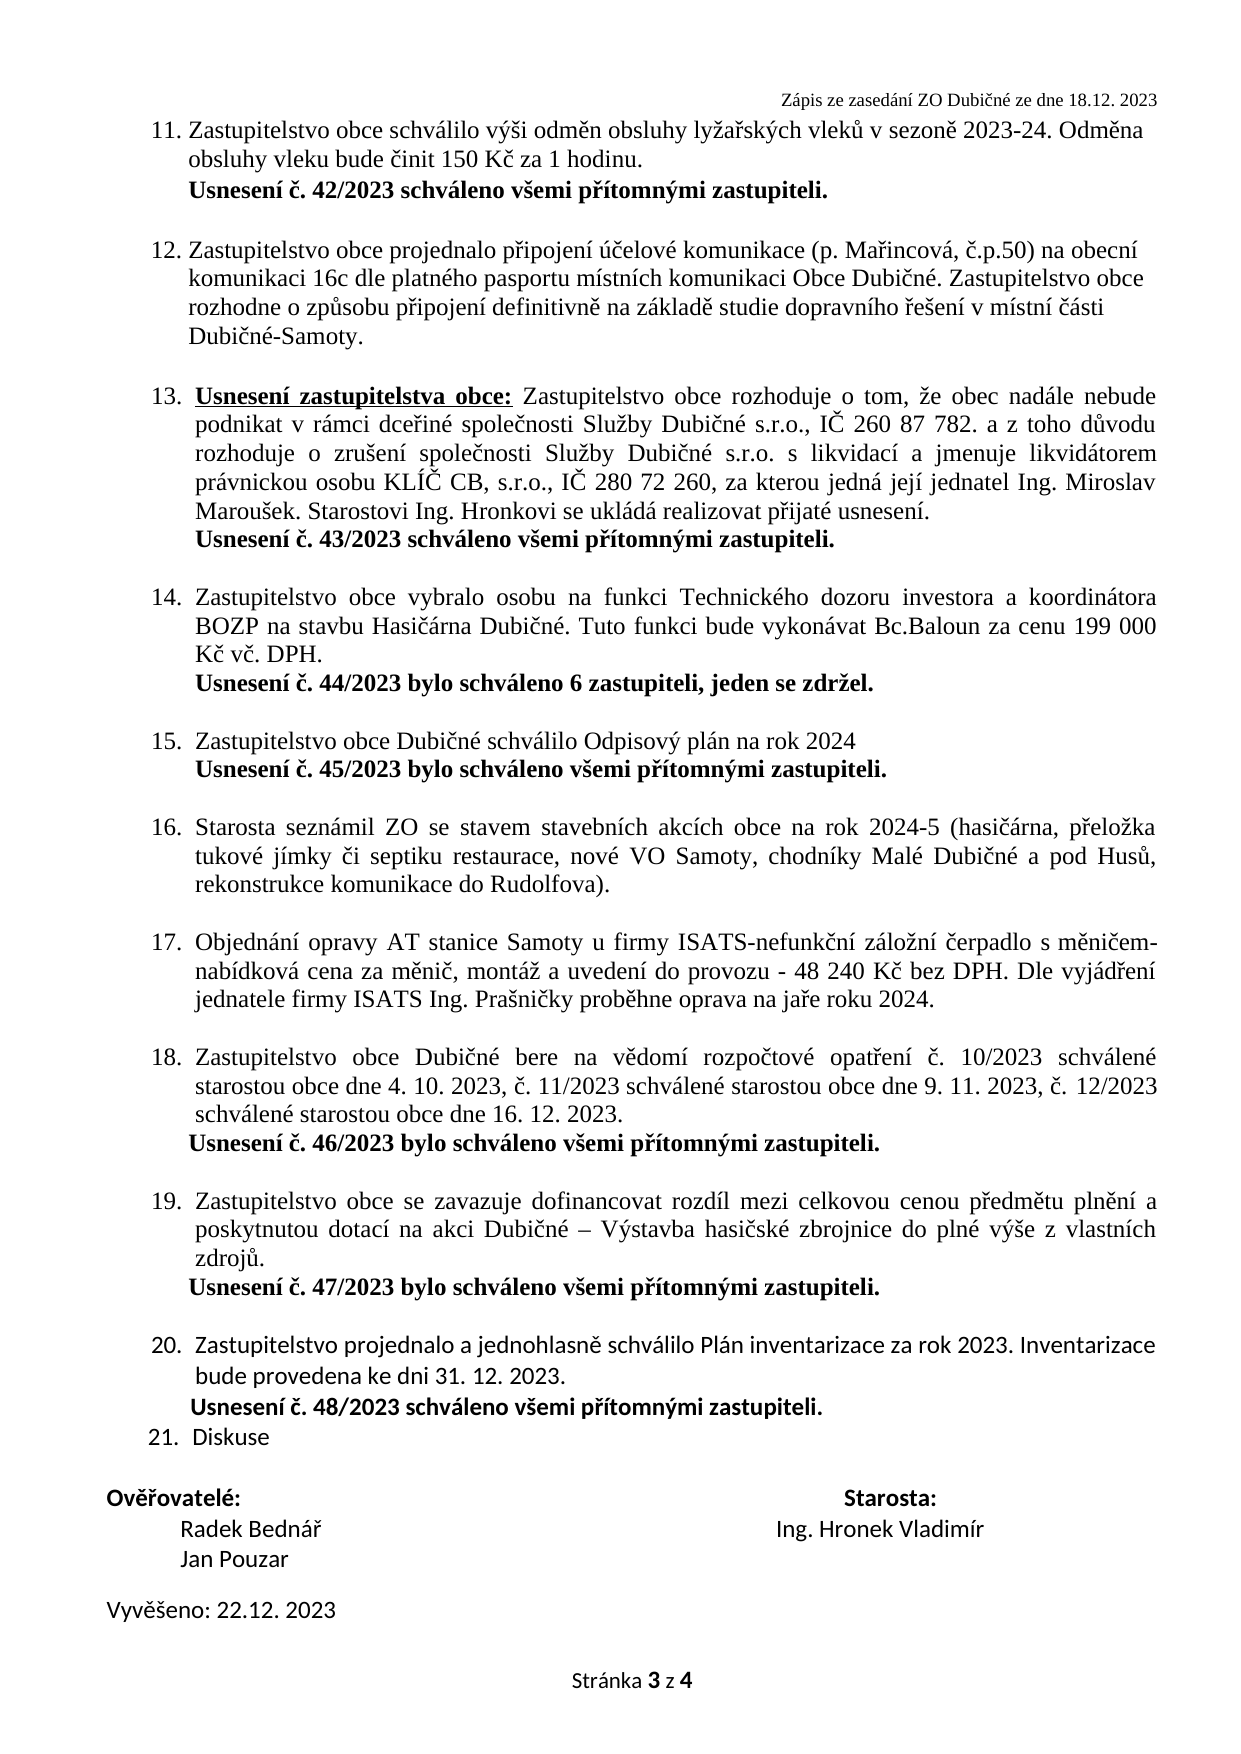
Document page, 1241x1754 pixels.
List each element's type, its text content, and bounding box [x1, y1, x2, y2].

list Zastupitelstvo projednalo a jednohlasně schválilo Plán inventarizace za rok 2023. Inventarizace bude provedena ke dni 31. 12. 2023. [151, 1329, 1157, 1391]
text Usnesení č. 45/2023 bylo schváleno všemi přítomnými zastupiteli. [166, 754, 1157, 783]
list Usnesení zastupitelstva obce: Zastupitelstvo obce rozhoduje o tom, že obec nadále nebude podnikat v rámci dceřiné společnosti Služby Dubičné s.r.o., IČ 260 87 782. a z toho důvodu rozhoduje o zrušení společnosti Služby Dubičné s.r.o. s likvidací a jmenuje likvidátorem právnickou osobu KLÍČ CB, s.r.o., IČ 280 72 260, za kterou jedná její jednatel Ing. Miroslav Maroušek. Starostovi Ing. Hronkovi se ukládá realizovat přijaté usnesení. [151, 381, 1157, 524]
text Usnesení č. 47/2023 bylo schváleno všemi přítomnými zastupiteli. [173, 1272, 1157, 1301]
text Usnesení č. 48/2023 schváleno všemi přítomnými zastupiteli. [151, 1391, 1157, 1421]
list Zastupitelstvo obce schválilo výši odměn obsluhy lyžařských vleků v sezoně 2023-24. Odměna obsluhy vleku bude činit 150 Kč za 1 hodinu. [151, 115, 1157, 173]
list Zastupitelstvo obce vybralo osobu na funkci Technického dozoru investora a koordinátora BOZP na stavbu Hasičárna Dubičné. Tuto funkci bude vykonávat Bc.Baloun za cenu 199 000 Kč vč. DPH. [151, 582, 1157, 668]
text Usnesení č. 43/2023 schváleno všemi přítomnými zastupiteli. [166, 524, 1157, 553]
list Zastupitelstvo obce Dubičné bere na vědomí rozpočtové opatření č. 10/2023 schválené starostou obce dne 4. 10. 2023, č. 11/2023 schválené starostou obce dne 9. 11. 2023, č. 12/2023 schválené starostou obce dne 16. 12. 2023. [151, 1042, 1157, 1128]
text Ověřovatelé: Starosta: [106, 1482, 1157, 1513]
text Usnesení č. 42/2023 schváleno všemi přítomnými zastupiteli. [159, 175, 1157, 204]
list Diskuse [148, 1421, 1157, 1452]
text Usnesení č. 46/2023 bylo schváleno všemi přítomnými zastupiteli. [173, 1128, 1157, 1157]
list Zastupitelstvo obce projednalo připojení účelové komunikace (p. Mařincová, č.p.50) na obecní komunikaci 16c dle platného pasportu místních komunikaci Obce Dubičné. Zastupitelstvo obce rozhodne o způsobu připojení definitivně na základě studie dopravního řešení v místní části Dubičné-Samoty. [151, 235, 1157, 350]
list Starosta seznámil ZO se stavem stavebních akcích obce na rok 2024-5 (hasičárna, přeložka tukové jímky či septiku restaurace, nové VO Samoty, chodníky Malé Dubičné a pod Husů, rekonstrukce komunikace do Rudolfova). [151, 812, 1157, 898]
text Radek Bednář Ing. Hronek Vladimír [106, 1513, 1157, 1543]
list Zastupitelstvo obce se zavazuje dofinancovat rozdíl mezi celkovou cenou předmětu plnění a poskytnutou dotací na akci Dubičné – Výstavba hasičské zbrojnice do plné výše z vlastních zdrojů. [151, 1186, 1157, 1272]
list Zastupitelstvo obce Dubičné schválilo Odpisový plán na rok 2024 [151, 726, 1157, 754]
text Usnesení č. 44/2023 bylo schváleno 6 zastupiteli, jeden se zdržel. [166, 668, 1157, 697]
text Jan Pouzar [106, 1543, 1157, 1574]
list Objednání opravy AT stanice Samoty u firmy ISATS-nefunkční záložní čerpadlo s měničem-nabídková cena za měnič, montáž a uvedení do provozu - 48 240 Kč bez DPH. Dle vyjádření jednatele firmy ISATS Ing. Prašničky proběhne oprava na jaře roku 2024. [151, 927, 1157, 1013]
text Vyvěšeno: 22.12. 2023 [106, 1594, 1157, 1625]
